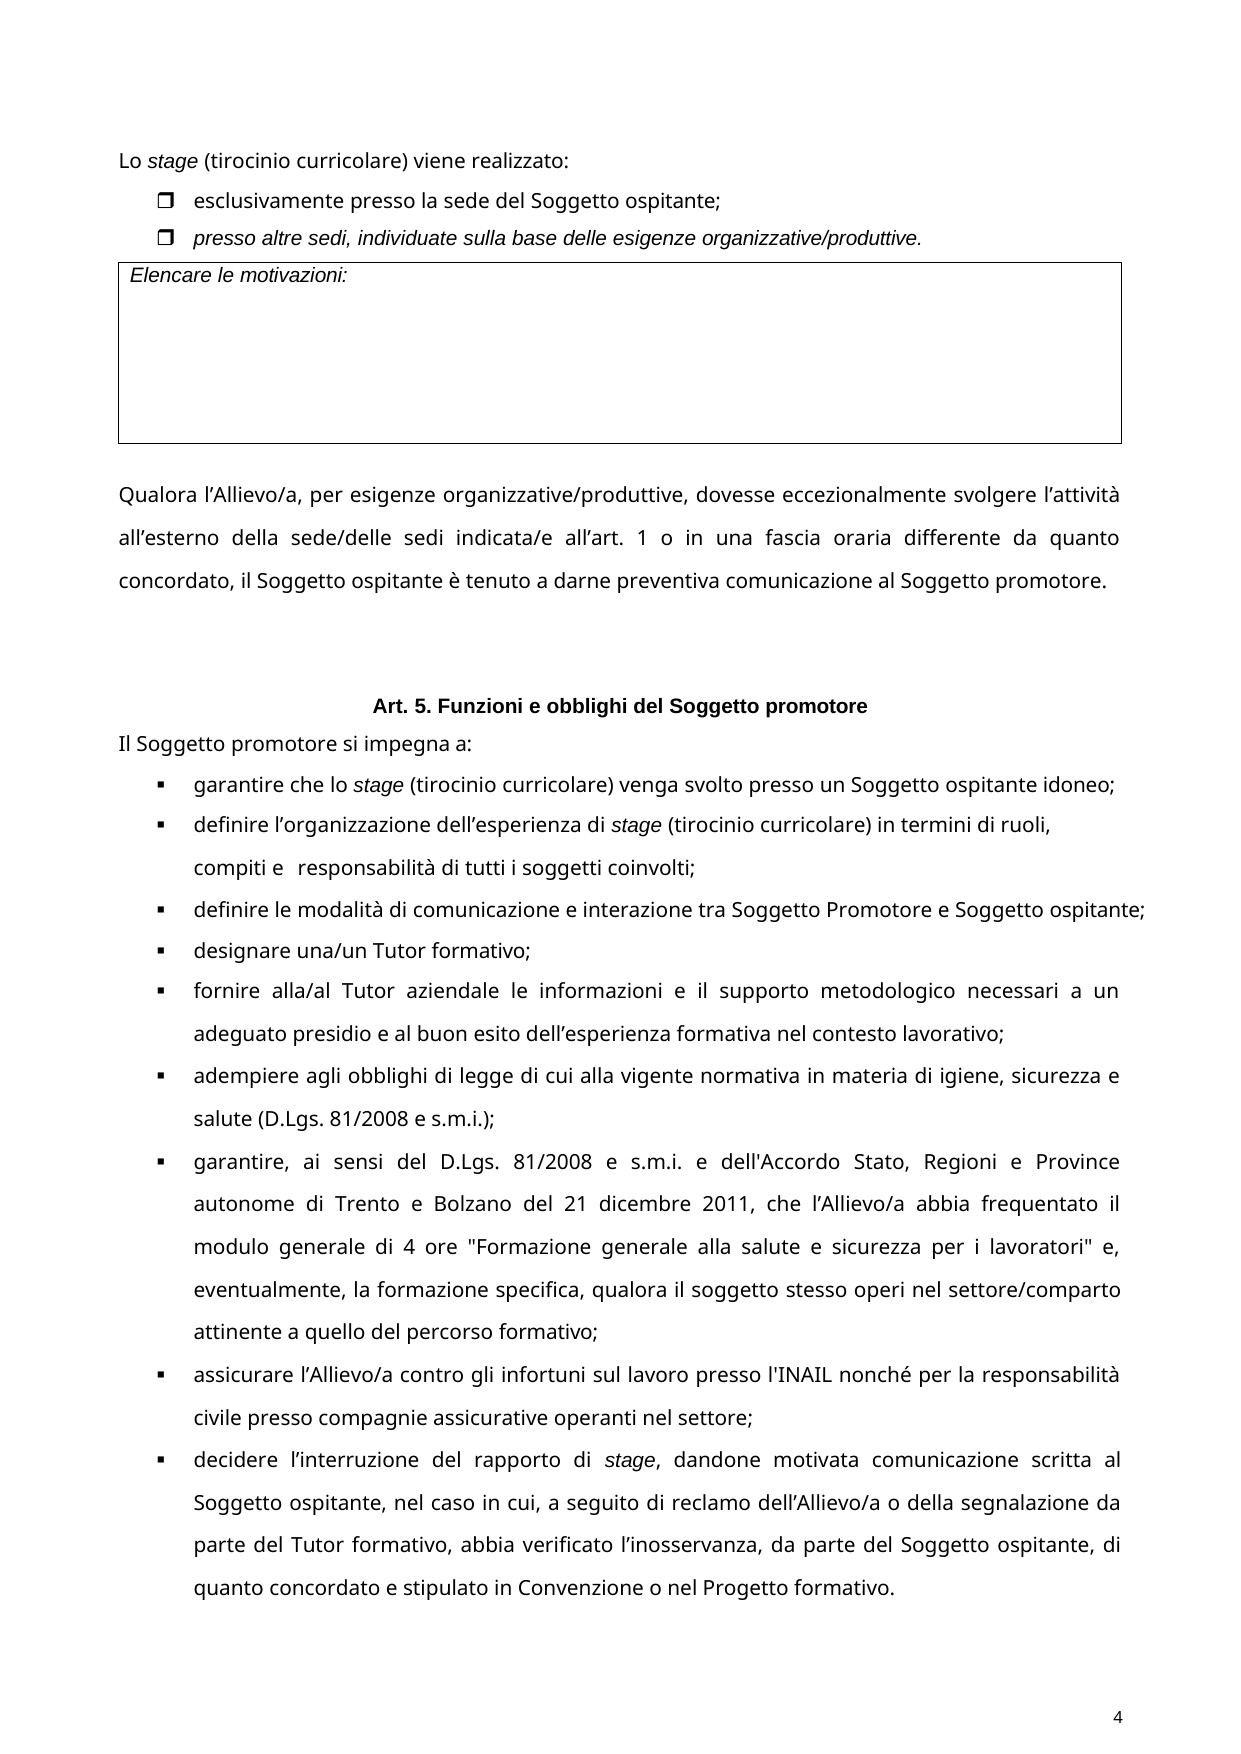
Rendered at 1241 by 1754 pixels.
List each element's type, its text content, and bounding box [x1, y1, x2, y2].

list adempiere agli obblighi di legge di cui alla vigente normativa in materia di igiene, sicurezza e salute (D.Lgs. 81/2008 e s.m.i.); [156, 1062, 1121, 1133]
list presso altre sedi, individuate sulla base delle esigenze organizzative/produttive. [156, 226, 1181, 250]
text Lo stage (tirocinio curricolare) viene realizzato: [118, 146, 1181, 174]
list decidere l’interruzione del rapporto di stage, dandone motivata comunicazione scritta al Soggetto ospitante, nel caso in cui, a seguito di reclamo dell’Allievo/a o della segnalazione da parte del Tutor formativo, abbia verificato l’inosservanza, da parte del Soggetto ospitante, di quanto concordato e stipulato in Convenzione o nel Progetto formativo. [156, 1445, 1122, 1601]
list definire l’organizzazione dell’esperienza di stage (tirocinio curricolare) in termini di ruoli, compiti e responsabilità di tutti i soggetti coinvolti; [156, 810, 1122, 881]
text Qualora l’Allievo/a, per esigenze organizzative/produttive, dovesse eccezionalmente svolgere l’attività all’esterno della sede/delle sedi indicata/e all’art. 1 o in una fascia oraria differente da quanto concordato, il Soggetto ospitante è tenuto a darne preventiva comunicazione al Soggetto promotore. [118, 481, 1122, 594]
list garantire che lo stage (tirocinio curricolare) venga svolto presso un Soggetto ospitante idoneo; [156, 770, 1181, 798]
list esclusivamente presso la sede del Soggetto ospitante; [156, 186, 1181, 214]
list garantire, ai sensi del D.Lgs. 81/2008 e s.m.i. e dell'Accordo Stato, Regioni e Province autonome di Trento e Bolzano del 21 dicembre 2011, che l’Allievo/a abbia frequentato il modulo generale di 4 ore "Formazione generale alla salute e sicurezza per i lavoratori" e, eventualmente, la formazione specifica, qualora il soggetto stesso operi nel settore/comparto attinente a quello del percorso formativo; [156, 1147, 1122, 1346]
list designare una/un Tutor formativo; [156, 936, 1181, 964]
subtitle Art. 5. Funzioni e obblighi del Soggetto promotore [76, 694, 1164, 718]
list assicurare l’Allievo/a contro gli infortuni sul lavoro presso l'INAIL nonché per la responsabilità civile presso compagnie assicurative operanti nel settore; [156, 1360, 1122, 1431]
text Il Soggetto promotore si impegna a: [118, 729, 1181, 758]
list fornire alla/al Tutor aziendale le informazioni e il supporto metodologico necessari a un adeguato presidio e al buon esito dell’esperienza formativa nel contesto lavorativo; [156, 976, 1121, 1047]
list definire le modalità di comunicazione e interazione tra Soggetto Promotore e Soggetto ospitante; [156, 896, 1181, 924]
